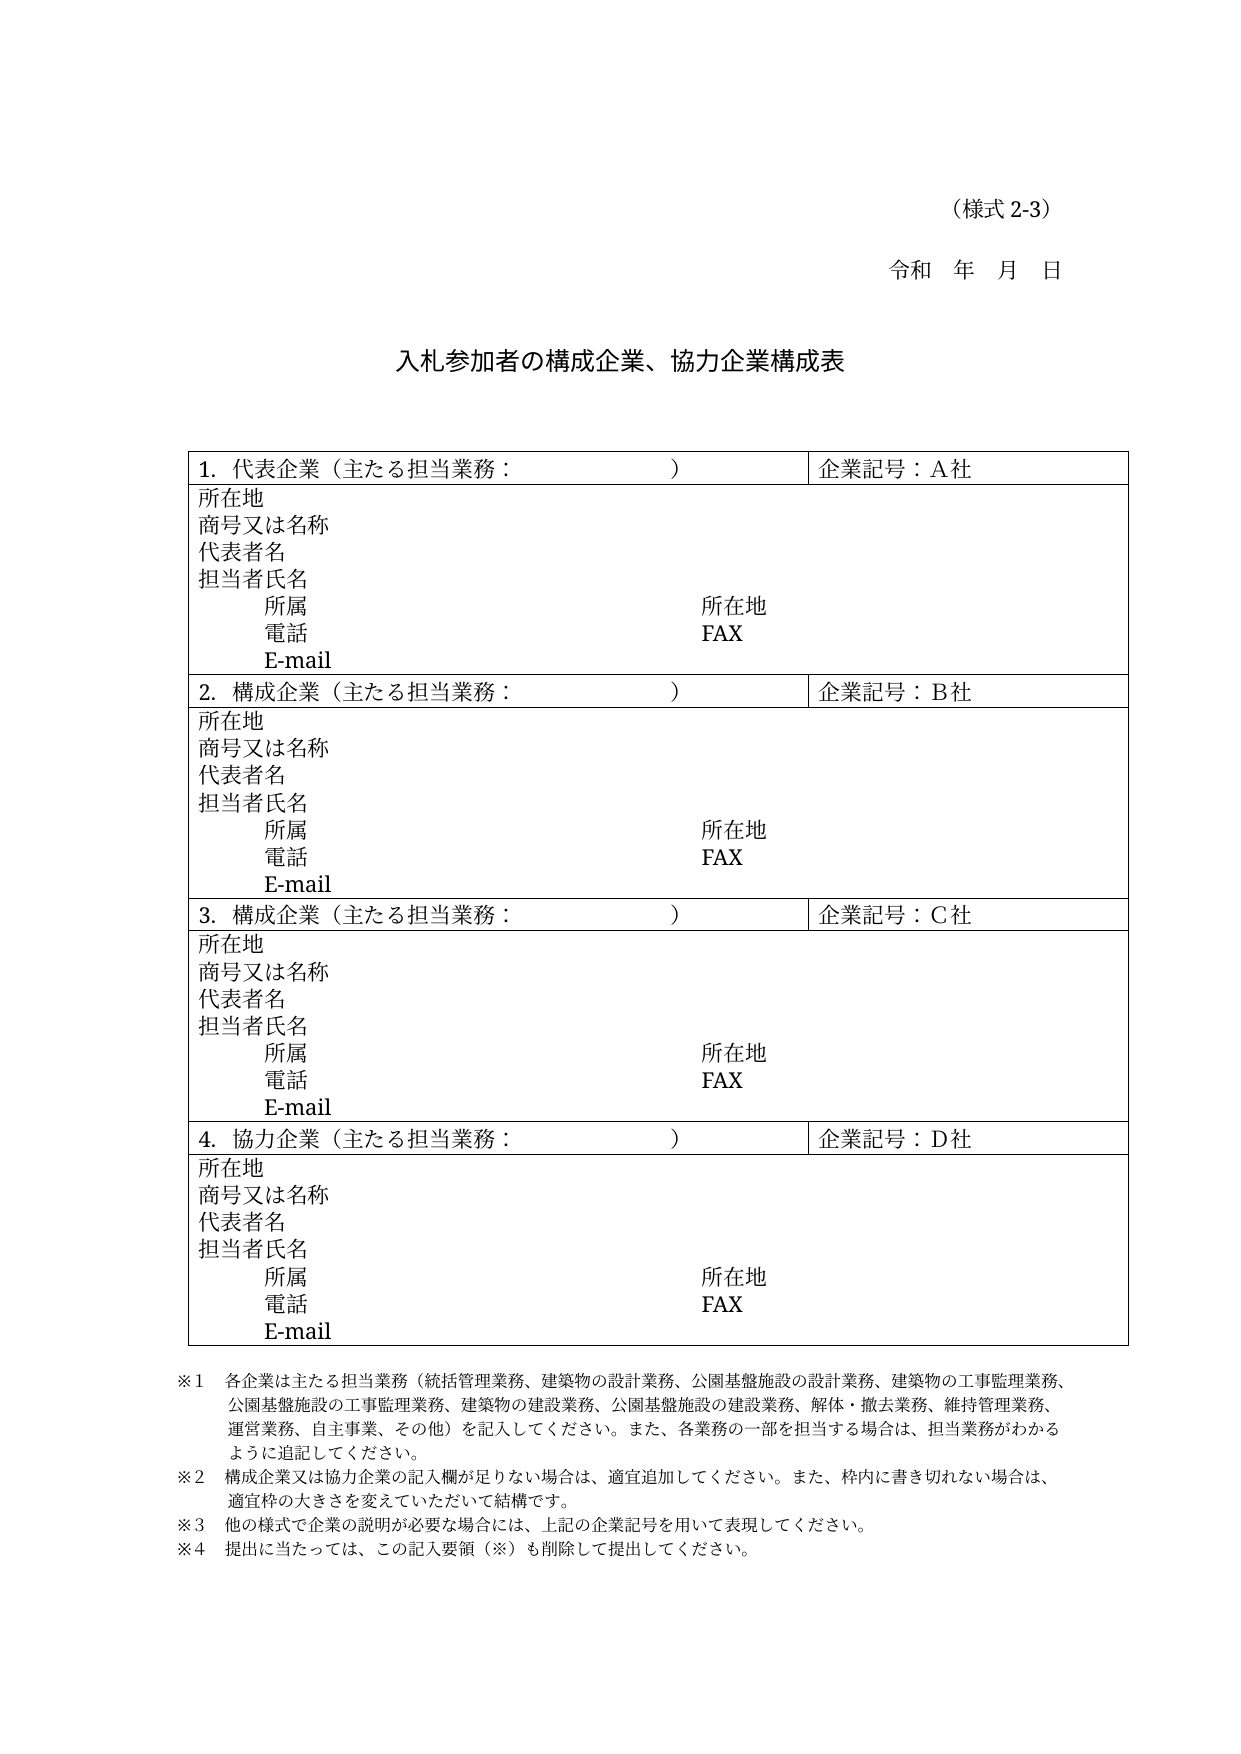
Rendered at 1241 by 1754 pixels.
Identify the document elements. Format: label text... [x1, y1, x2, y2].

text 令和 年 月 日 [177, 238, 1063, 299]
table_cell 企業記号：Ｄ社 [809, 1122, 1128, 1154]
table_cell 所在地 商号又は名称 代表者名 担当者氏名 所属 所在地 電話 FAX E-mail [189, 1155, 1128, 1344]
text ※２ 構成企業又は協力企業の記入欄が足りない場合は、適宜追加してください。また、枠内に書き切れない場合は、適宜枠の大きさを変えていただいて結構です。 [177, 1464, 1063, 1512]
text ※１ 各企業は主たる担当業務（統括管理業務、建築物の設計業務、公園基盤施設の設計業務、建築物の工事監理業務、公園基盤施設の工事監理業務、建築物の建設業務、公園基盤施設の建設業務、解体・撤去業務、維持管理業務、運営業務、自主事業、その他）を記入してください。また、各業務の一部を担当する場合は、担当業務がわかるように追記してください。 [177, 1368, 1063, 1464]
table_cell 企業記号：Ｂ社 [809, 675, 1128, 707]
table_cell 企業記号：Ｃ社 [809, 899, 1128, 930]
table_cell 所在地 商号又は名称 代表者名 担当者氏名 所属 所在地 電話 FAX E-mail [189, 931, 1128, 1121]
table_cell 所在地 商号又は名称 代表者名 担当者氏名 所属 所在地 電話 FAX E-mail [189, 708, 1128, 898]
table_cell 2．構成企業（主たる担当業務： ） [189, 675, 808, 707]
text ※３ 他の様式で企業の説明が必要な場合には、上記の企業記号を用いて表現してください。 [177, 1512, 1063, 1536]
subtitle 入札参加者の構成企業、協力企業構成表 [177, 329, 1063, 390]
text ※４ 提出に当たっては、この記入要領（※）も削除して提出してください。 [177, 1536, 1063, 1561]
table_header 1．代表企業（主たる担当業務： ） [189, 452, 808, 484]
text （様式2-3） [177, 177, 1063, 238]
table_header 企業記号：Ａ社 [809, 452, 1128, 484]
table_cell 4．協力企業（主たる担当業務： ） [189, 1122, 808, 1154]
table_cell 3．構成企業（主たる担当業務： ） [189, 899, 808, 930]
table_cell 所在地 商号又は名称 代表者名 担当者氏名 所属 所在地 電話 FAX E-mail [189, 485, 1128, 674]
